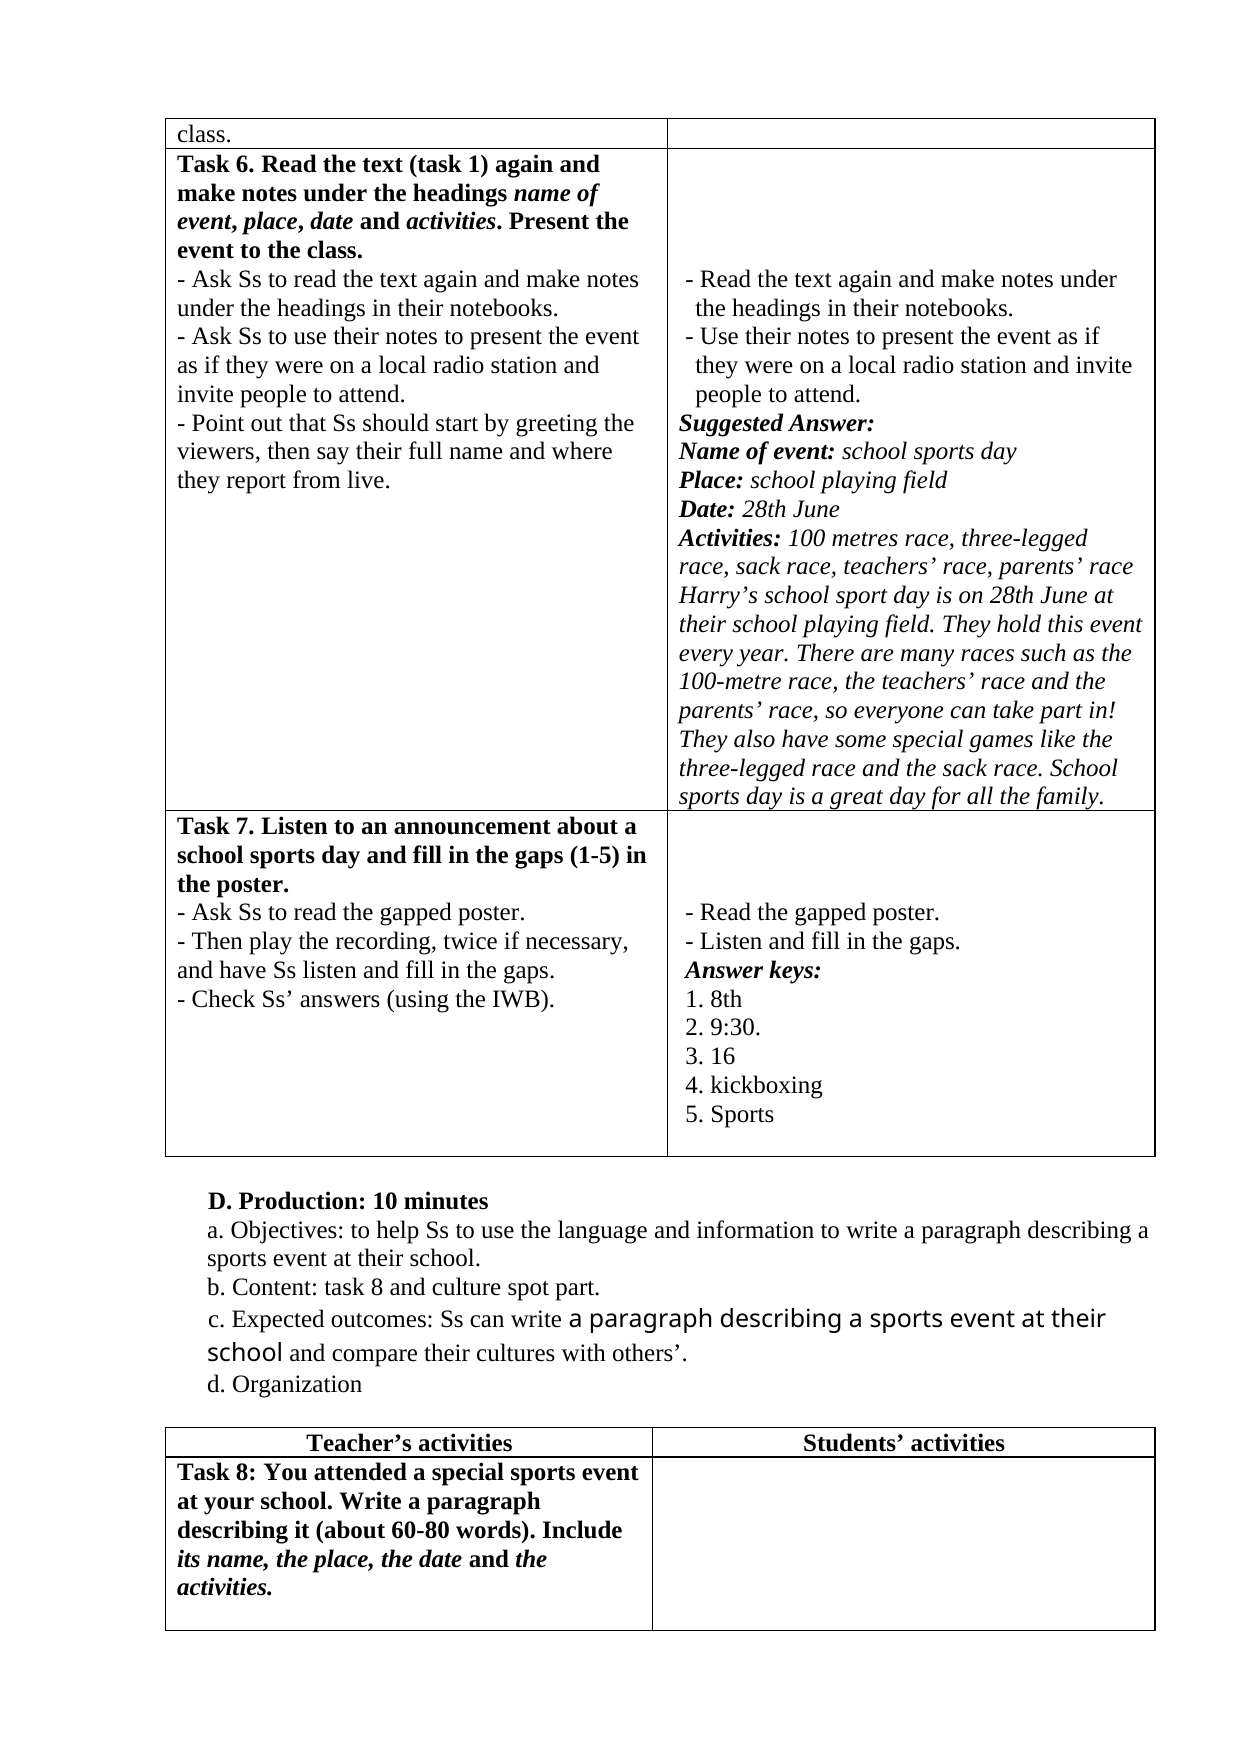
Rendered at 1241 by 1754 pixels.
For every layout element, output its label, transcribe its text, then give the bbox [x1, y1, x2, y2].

table_cell Task 7. Listen to an announcement about a school sports day and fill in the gaps (1-5) in the poster. - Ask Ss to read the gapped poster. - Then play the recording, twice if necessary, and have Ss listen and fill in the gaps. - Check Ss’ answers (using the IWB). [166, 811, 667, 1156]
table_cell Task 6. Read the text (task 1) again and make notes under the headings name of event, place, date and activities. Present the event to the class. - Ask Ss to read the text again and make notes under the headings in their notebooks. - Ask Ss to use their notes to present the event as if they were on a local radio station and invite people to attend. - Point out that Ss should start by greeting the viewers, then say their full name and where they report from live. [166, 149, 667, 810]
text d. Organization [207, 1369, 1152, 1398]
table_header Teacher’s activities [166, 1428, 652, 1456]
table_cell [653, 1458, 1154, 1630]
table_cell - Read the text again and make notes under the headings in their notebooks. - Use their notes to present the event as if they were on a local radio station and invite people to attend. Suggested Answer: Name of event: school sports day Place: school playing field Date: 28th June Activities: 100 metres race, three-legged race, sack race, teachers’ race, parents’ race Harry’s school sport day is on 28th June at their school playing field. They hold this event every year. There are many races such as the 100-metre race, the teachers’ race and the parents’ race, so everyone can take part in! They also have some special games like the three-legged race and the sack race. School sports day is a great day for all the family. [668, 149, 1154, 810]
text D. Production: 10 minutes [208, 1186, 1152, 1215]
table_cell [166, 1458, 652, 1630]
text c. Expected outcomes: Ss can write a paragraph describing a sports event at their school and compare their cultures with others’. [207, 1301, 1152, 1369]
table_cell - Read the gapped poster. - Listen and fill in the gaps. Answer keys: 1. 8th 2. 9:30. 3. 16 4. kickboxing 5. Sports [668, 811, 1154, 1156]
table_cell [166, 119, 667, 148]
text b. Content: task 8 and culture spot part. [207, 1272, 1152, 1301]
table_header Students’ activities [653, 1428, 1154, 1456]
text a. Objectives: to help Ss to use the language and information to write a paragraph describing a sports event at their school. [207, 1215, 1152, 1272]
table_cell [668, 119, 1154, 148]
